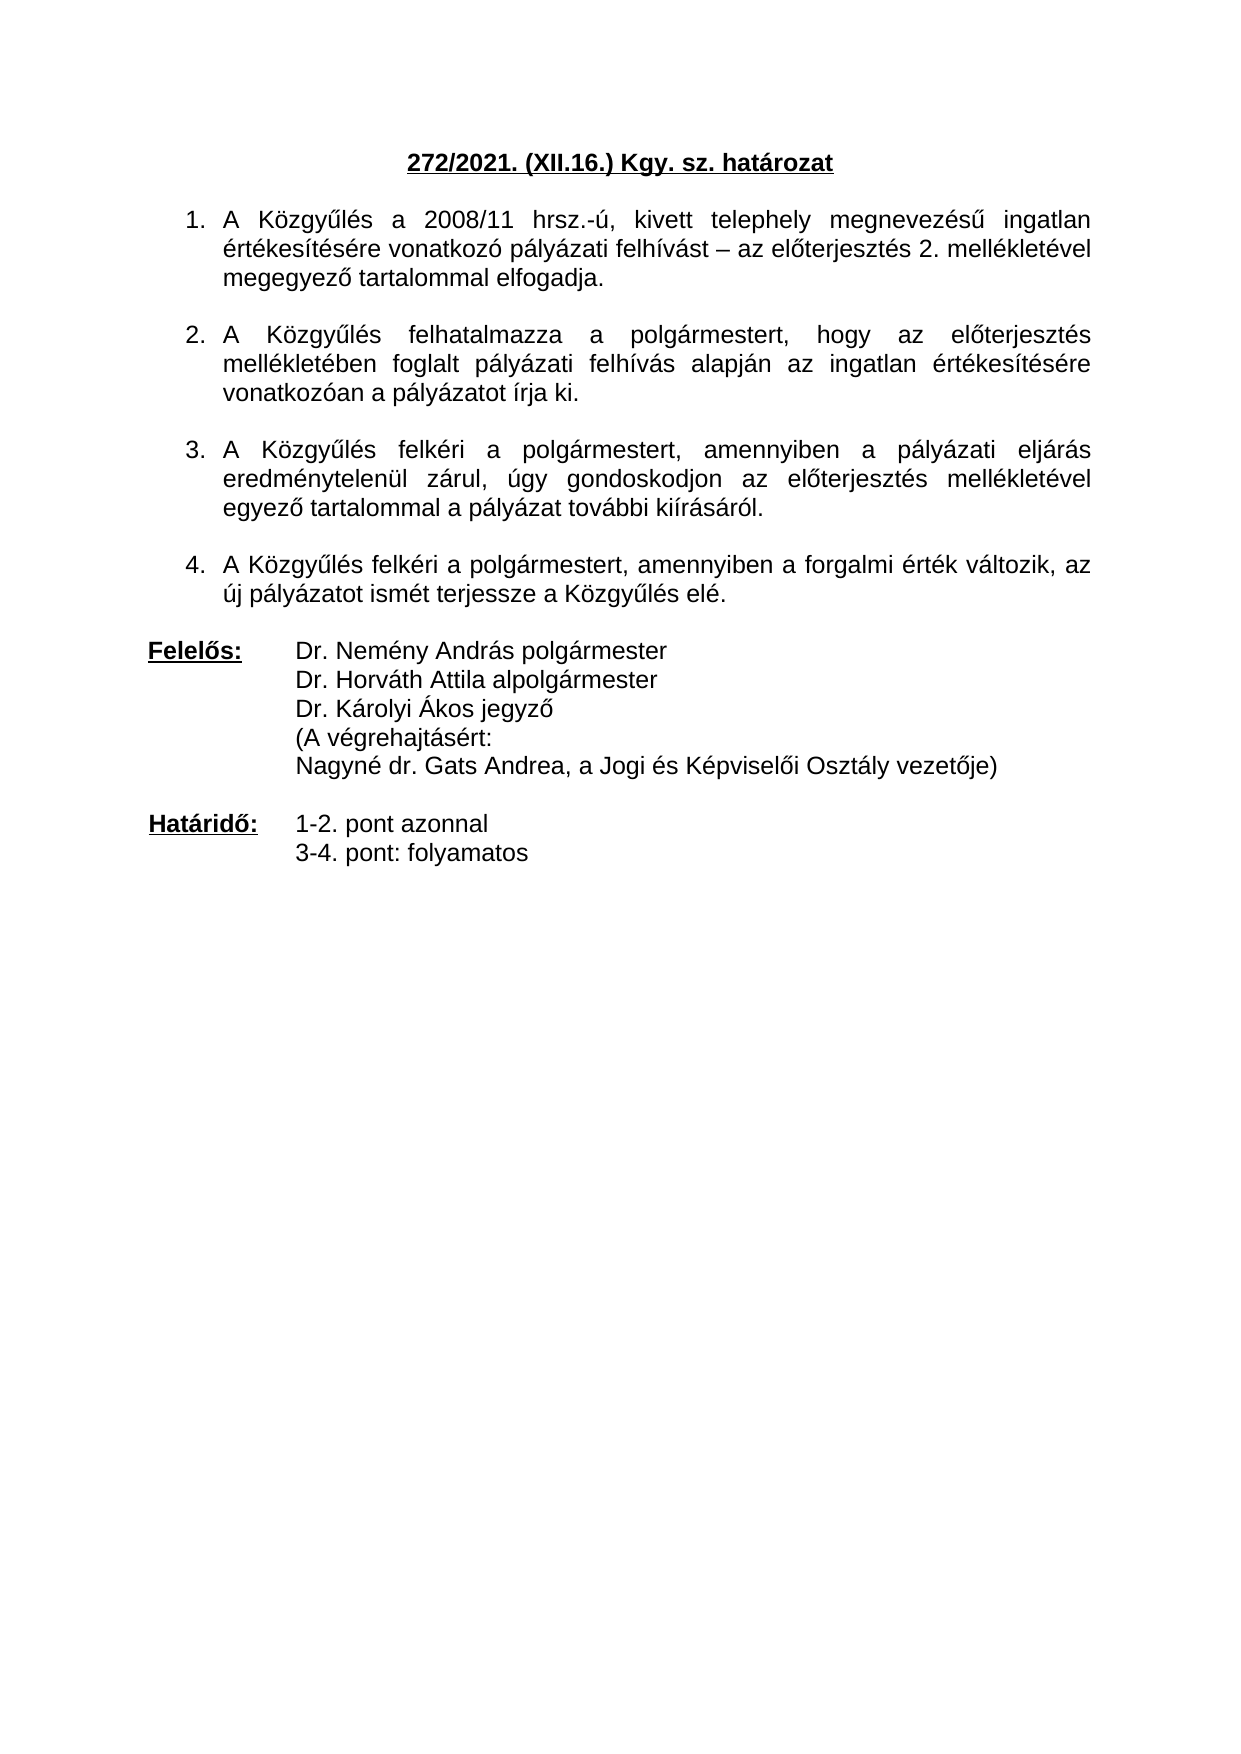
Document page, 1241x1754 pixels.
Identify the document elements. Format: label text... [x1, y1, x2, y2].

list A Közgyűlés felkéri a polgármestert, amennyiben a forgalmi érték változik, az új pályázatot ismét terjessze a Közgyűlés elé. [185, 550, 1093, 608]
text Dr. Horváth Attila alpolgármester [148, 665, 1093, 694]
text 3-4. pont: folyamatos [223, 838, 1093, 866]
text Határidő: 1-2. pont azonnal [148, 809, 1093, 838]
text Felelős: Dr. Nemény András polgármester [148, 636, 1093, 665]
list A Közgyűlés felkéri a polgármestert, amennyiben a pályázati eljárás eredménytelenül zárul, úgy gondoskodjon az előterjesztés mellékletével egyező tartalommal a pályázat további kiírásáról. [185, 435, 1093, 521]
text Nagyné dr. Gats Andrea, a Jogi és Képviselői Osztály vezetője) [148, 751, 1093, 780]
list A Közgyűlés felhatalmazza a polgármestert, hogy az előterjesztés mellékletében foglalt pályázati felhívás alapján az ingatlan értékesítésére vonatkozóan a pályázatot írja ki. [185, 320, 1093, 406]
text (A végrehajtásért: [148, 723, 1093, 751]
text 272/2021. (XII.16.) Kgy. sz. határozat [148, 148, 1093, 176]
text Dr. Károlyi Ákos jegyző [148, 694, 1093, 723]
list A Közgyűlés a 2008/11 hrsz.-ú, kivett telephely megnevezésű ingatlan értékesítésére vonatkozó pályázati felhívást – az előterjesztés 2. mellékletével megegyező tartalommal elfogadja. [185, 205, 1093, 291]
